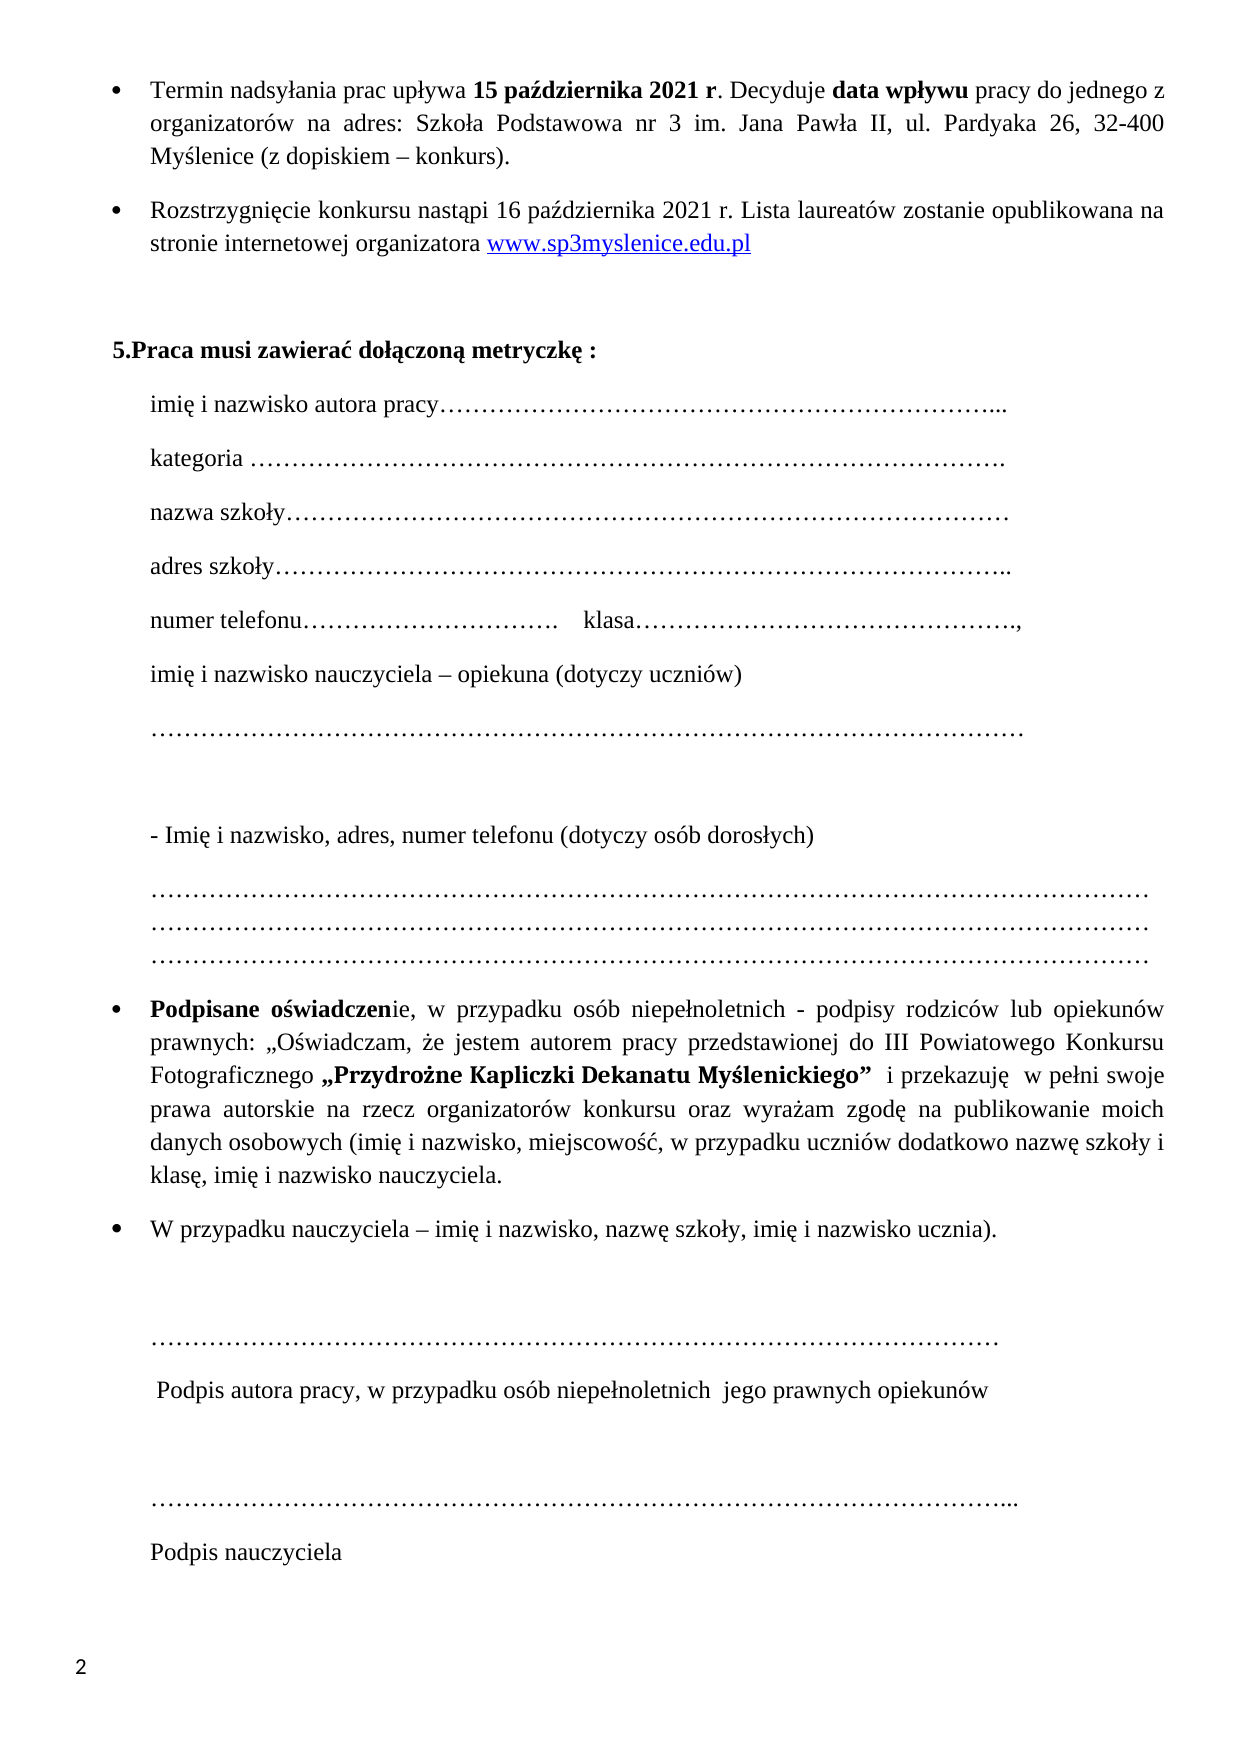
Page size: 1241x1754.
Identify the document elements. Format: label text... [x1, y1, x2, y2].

list ……………………………………………………………………………………………………………………………………………………………………………………………………………………………………………………………………………………………………………………………… [150, 874, 1165, 969]
text 5.Praca musi zawierać dołączoną metryczkę : [112, 336, 1165, 364]
list W przypadku nauczyciela – imię i nazwisko, nazwę szkoły, imię i nazwisko ucznia). [112, 1214, 1165, 1243]
list - Imię i nazwisko, adres, numer telefonu (dotyczy osób dorosłych) [150, 820, 1165, 849]
list Rozstrzygnięcie konkursu nastąpi 16 października 2021 r. Lista laureatów zostanie opublikowana na stronie internetowej organizatora www.sp3myslenice.edu.pl [112, 195, 1165, 257]
list adres szkoły…………………………………………………………………………….. [150, 551, 1165, 580]
list numer telefonu…………………………. klasa………………………………………., [150, 605, 1165, 634]
list ………………………………………………………………………………………… [150, 1322, 1165, 1350]
list Termin nadsyłania prac upływa 15 października 2021 r. Decyduje data wpływu pracy do jednego z organizatorów na adres: Szkoła Podstawowa nr 3 im. Jana Pawła II, ul. Pardyaka 26, 32-400 Myślenice (z dopiskiem – konkurs). [112, 75, 1165, 170]
list Podpis autora pracy, w przypadku osób niepełnoletnich jego prawnych opiekunów [150, 1375, 1165, 1404]
list kategoria ………………………………………………………………………………. [150, 443, 1165, 472]
list nazwa szkoły…………………………………………………………………………… [150, 497, 1165, 526]
list Podpis nauczyciela [150, 1537, 1165, 1566]
list Podpisane oświadczenie, w przypadku osób niepełnoletnich - podpisy rodziców lub opiekunów prawnych: „Oświadczam, że jestem autorem pracy przedstawionej do III Powiatowego Konkursu Fotograficznego „Przydrożne Kapliczki Dekanatu Myślenickiego” i przekazuję w pełni swoje prawa autorskie na rzecz organizatorów konkursu oraz wyrażam zgodę na publikowanie moich danych osobowych (imię i nazwisko, miejscowość, w przypadku uczniów dodatkowo nazwę szkoły i klasę, imię i nazwisko nauczyciela. [112, 994, 1165, 1189]
list imię i nazwisko nauczyciela – opiekuna (dotyczy uczniów) [150, 659, 1165, 687]
list …………………………………………………………………………………………… [150, 713, 1165, 741]
list imię i nazwisko autora pracy…………………………………………………………... [150, 389, 1165, 418]
list …………………………………………………………………………………………... [150, 1483, 1165, 1512]
